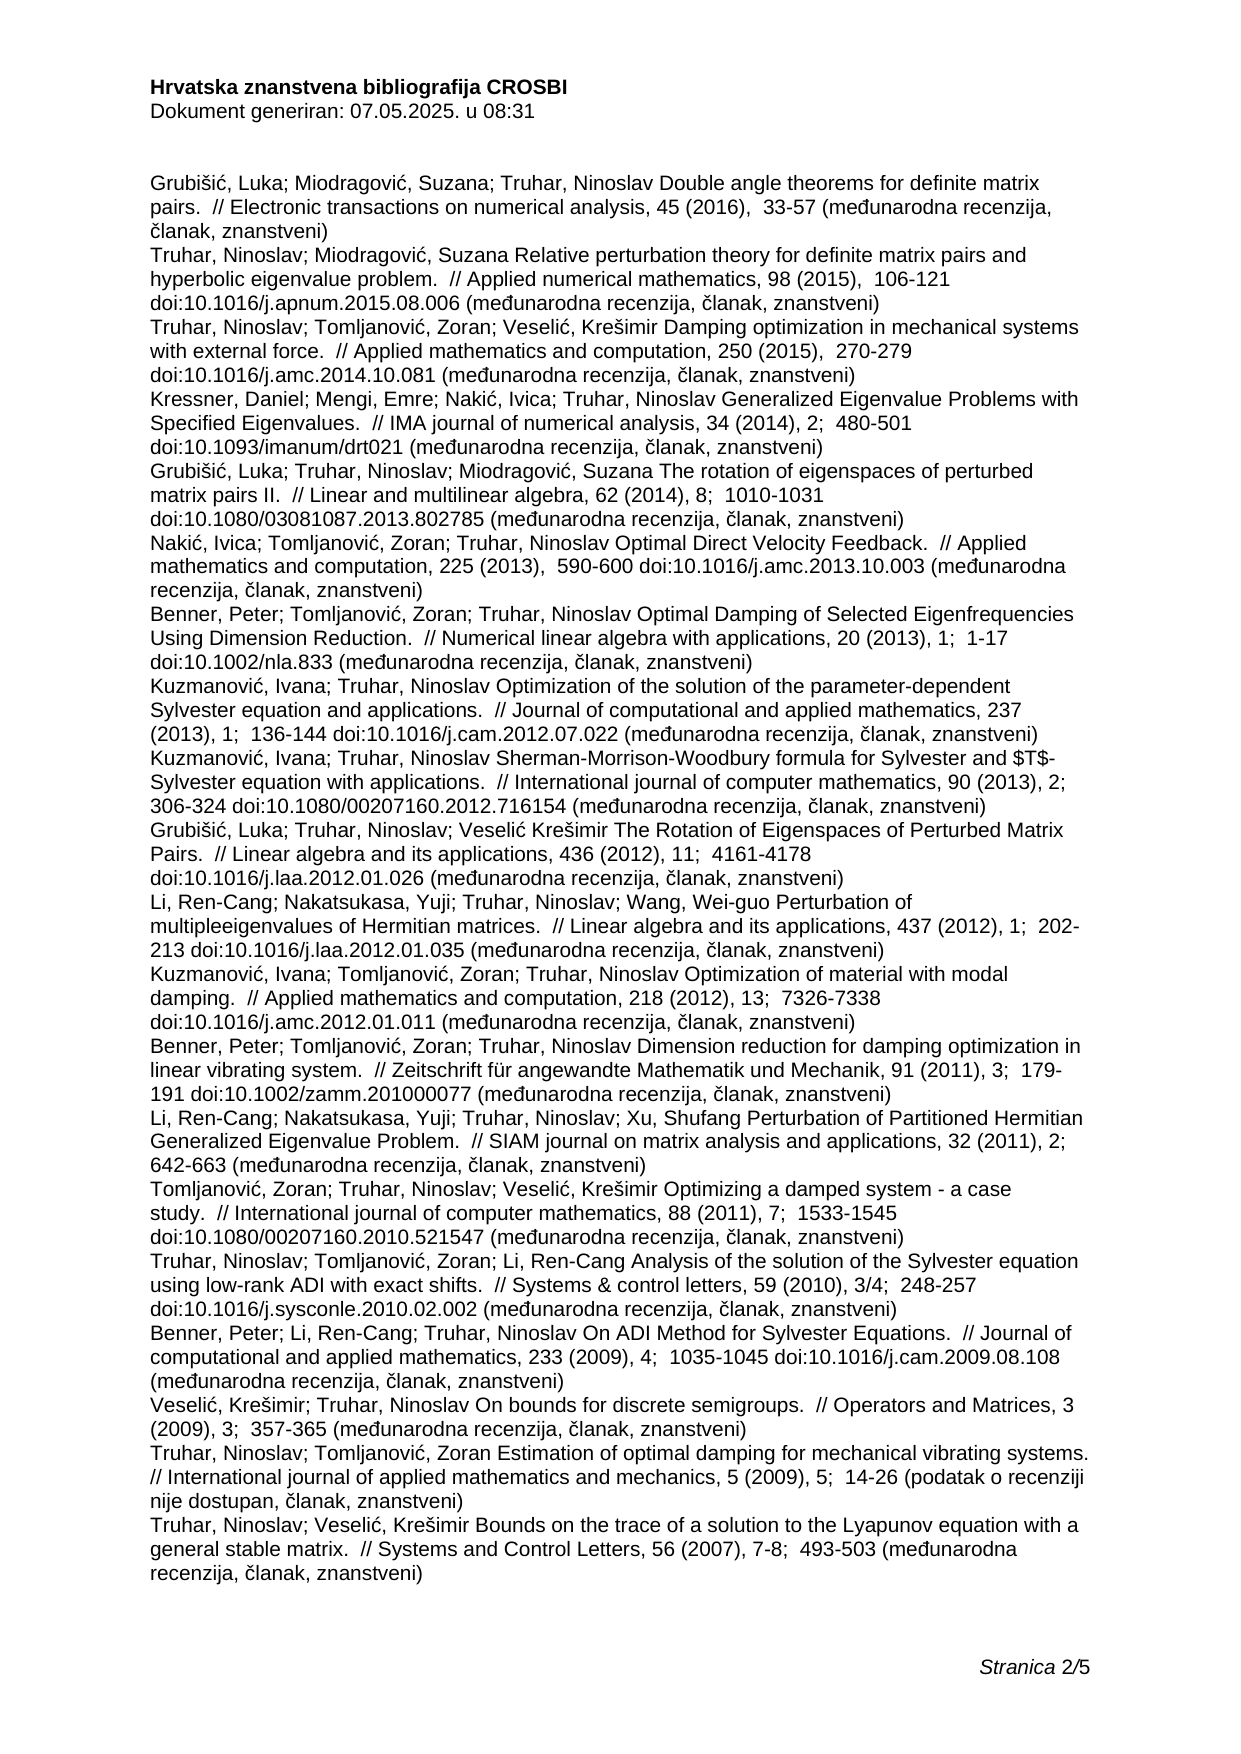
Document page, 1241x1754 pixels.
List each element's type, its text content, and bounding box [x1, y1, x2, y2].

text Grubišić, Luka; Miodragović, Suzana; Truhar, Ninoslav [150, 171, 1090, 243]
text Nakić, Ivica; Tomljanović, Zoran; Truhar, Ninoslav [150, 530, 1090, 602]
text Veselić, Krešimir; Truhar, Ninoslav [150, 1393, 1090, 1441]
text Benner, Peter; Tomljanović, Zoran; Truhar, Ninoslav [150, 602, 1090, 674]
text Kressner, Daniel; Mengi, Emre; Nakić, Ivica; Truhar, Ninoslav [150, 387, 1090, 458]
text Truhar, Ninoslav; Tomljanović, Zoran; Li, Ren-Cang [150, 1249, 1090, 1321]
text Grubišić, Luka; Truhar, Ninoslav; Miodragović, Suzana [150, 458, 1090, 530]
text Tomljanović, Zoran; Truhar, Ninoslav; Veselić, Krešimir [150, 1177, 1090, 1249]
text Truhar, Ninoslav; Veselić, Krešimir [150, 1513, 1090, 1584]
text Benner, Peter; Li, Ren-Cang; Truhar, Ninoslav [150, 1321, 1090, 1393]
text Truhar, Ninoslav; Tomljanović, Zoran; Veselić, Krešimir [150, 315, 1090, 387]
text Truhar, Ninoslav; Miodragović, Suzana [150, 243, 1090, 315]
text Kuzmanović, Ivana; Truhar, Ninoslav [150, 674, 1090, 746]
text Grubišić, Luka; Truhar, Ninoslav; Veselić Krešimir [150, 818, 1090, 890]
text Li, Ren-Cang; Nakatsukasa, Yuji; Truhar, Ninoslav; Wang, Wei-guo [150, 890, 1090, 962]
text Benner, Peter; Tomljanović, Zoran; Truhar, Ninoslav [150, 1033, 1090, 1105]
text Li, Ren-Cang; Nakatsukasa, Yuji; Truhar, Ninoslav; Xu, Shufang [150, 1105, 1090, 1177]
text Truhar, Ninoslav; Tomljanović, Zoran [150, 1441, 1090, 1513]
text Kuzmanović, Ivana; Tomljanović, Zoran; Truhar, Ninoslav [150, 962, 1090, 1033]
text Kuzmanović, Ivana; Truhar, Ninoslav [150, 746, 1090, 818]
